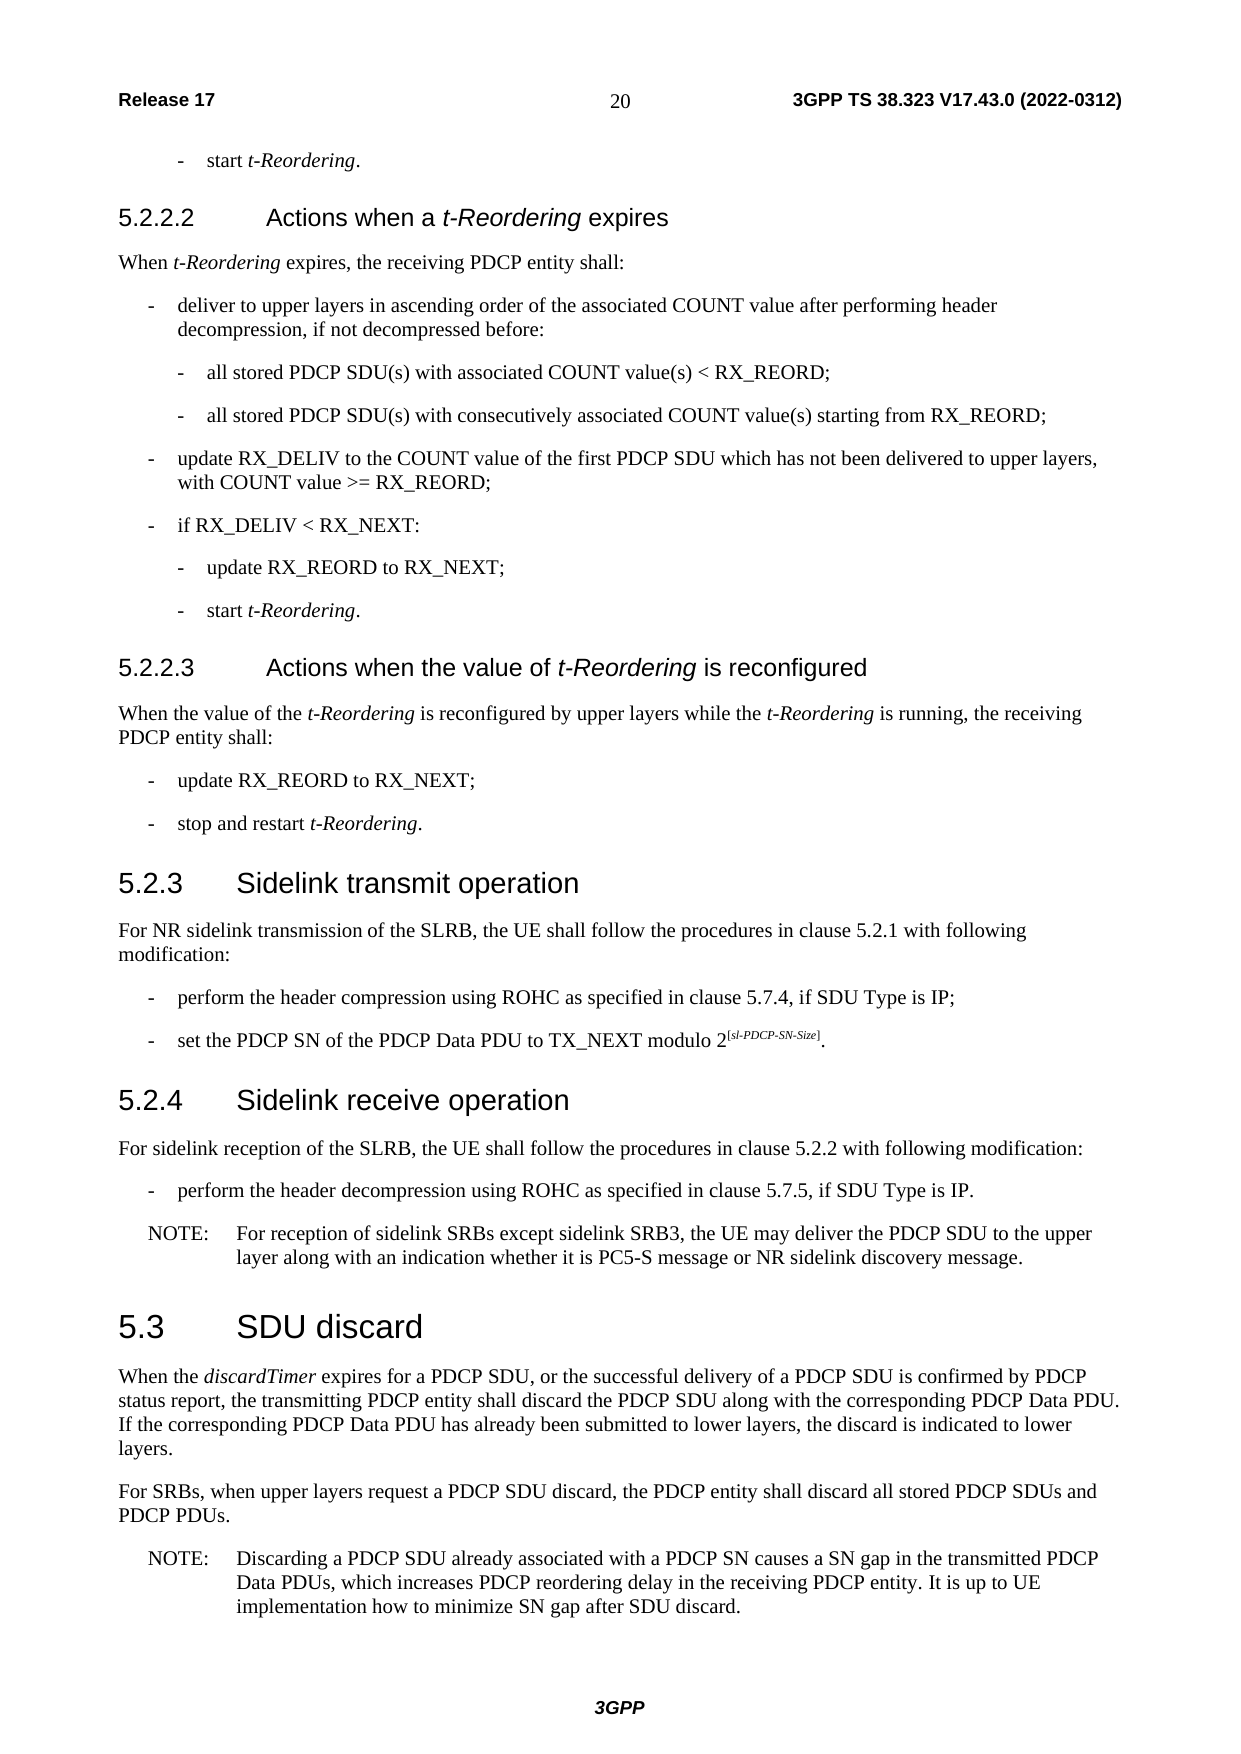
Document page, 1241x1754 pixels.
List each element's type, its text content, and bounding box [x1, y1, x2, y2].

subtitle 5.2.3 Sidelink transmit operation [118, 866, 1122, 899]
text - start t-Reordering. [177, 598, 1122, 622]
text - all stored PDCP SDU(s) with consecutively associated COUNT value(s) starting from RX_REORD; [177, 403, 1122, 427]
text For NR sidelink transmission of the SLRB, the UE shall follow the procedures in clause 5.2.1 with following modification: [118, 918, 1122, 966]
text - perform the header decompression using ROHC as specified in clause 5.7.5, if SDU Type is IP. [148, 1178, 1122, 1202]
text - update RX_REORD to RX_NEXT; [177, 555, 1122, 579]
text When t-Reordering expires, the receiving PDCP entity shall: [118, 250, 1122, 274]
text - start t-Reordering. [177, 147, 1122, 172]
text - update RX_REORD to RX_NEXT; [148, 768, 1122, 792]
subtitle 5.2.4 Sidelink receive operation [118, 1083, 1122, 1117]
text - if RX_DELIV < RX_NEXT: [148, 512, 1122, 537]
text - update RX_DELIV to the COUNT value of the first PDCP SDU which has not been delivered to upper layers, with COUNT value >= RX_REORD; [148, 446, 1122, 494]
text - perform the header compression using ROHC as specified in clause 5.7.4, if SDU Type is IP; [148, 985, 1122, 1009]
text - stop and restart t-Reordering. [148, 811, 1122, 835]
text For sidelink reception of the SLRB, the UE shall follow the procedures in clause 5.2.2 with following modification: [118, 1136, 1122, 1159]
subtitle 5.2.2.2 Actions when a t-Reordering expires [118, 203, 1122, 232]
text NOTE: For reception of sidelink SRBs except sidelink SRB3, the UE may deliver the PDCP SDU to the upper layer along with an indication whether it is PC5-S message or NR sidelink discovery message. [148, 1221, 1122, 1269]
text For SRBs, when upper layers request a PDCP SDU discard, the PDCP entity shall discard all stored PDCP SDUs and PDCP PDUs. [118, 1479, 1122, 1527]
text - all stored PDCP SDU(s) with associated COUNT value(s) < RX_REORD; [177, 360, 1122, 384]
subtitle 5.3 SDU discard [118, 1307, 1122, 1345]
subtitle 5.2.2.3 Actions when the value of t-Reordering is reconfigured [118, 653, 1122, 682]
text - deliver to upper layers in ascending order of the associated COUNT value after performing header decompression, if not decompressed before: [148, 293, 1122, 341]
text When the value of the t-Reordering is reconfigured by upper layers while the t-Reordering is running, the receiving PDCP entity shall: [118, 701, 1122, 749]
text NOTE: Discarding a PDCP SDU already associated with a PDCP SN causes a SN gap in the transmitted PDCP Data PDUs, which increases PDCP reordering delay in the receiving PDCP entity. It is up to UE implementation how to minimize SN gap after SDU discard. [148, 1546, 1122, 1618]
text When the discardTimer expires for a PDCP SDU, or the successful delivery of a PDCP SDU is confirmed by PDCP status report, the transmitting PDCP entity shall discard the PDCP SDU along with the corresponding PDCP Data PDU. If the corresponding PDCP Data PDU has already been submitted to lower layers, the discard is indicated to lower layers. [118, 1364, 1122, 1460]
text - set the PDCP SN of the PDCP Data PDU to TX_NEXT modulo 2[sl-PDCP-SN-Size]. [148, 1028, 1122, 1052]
